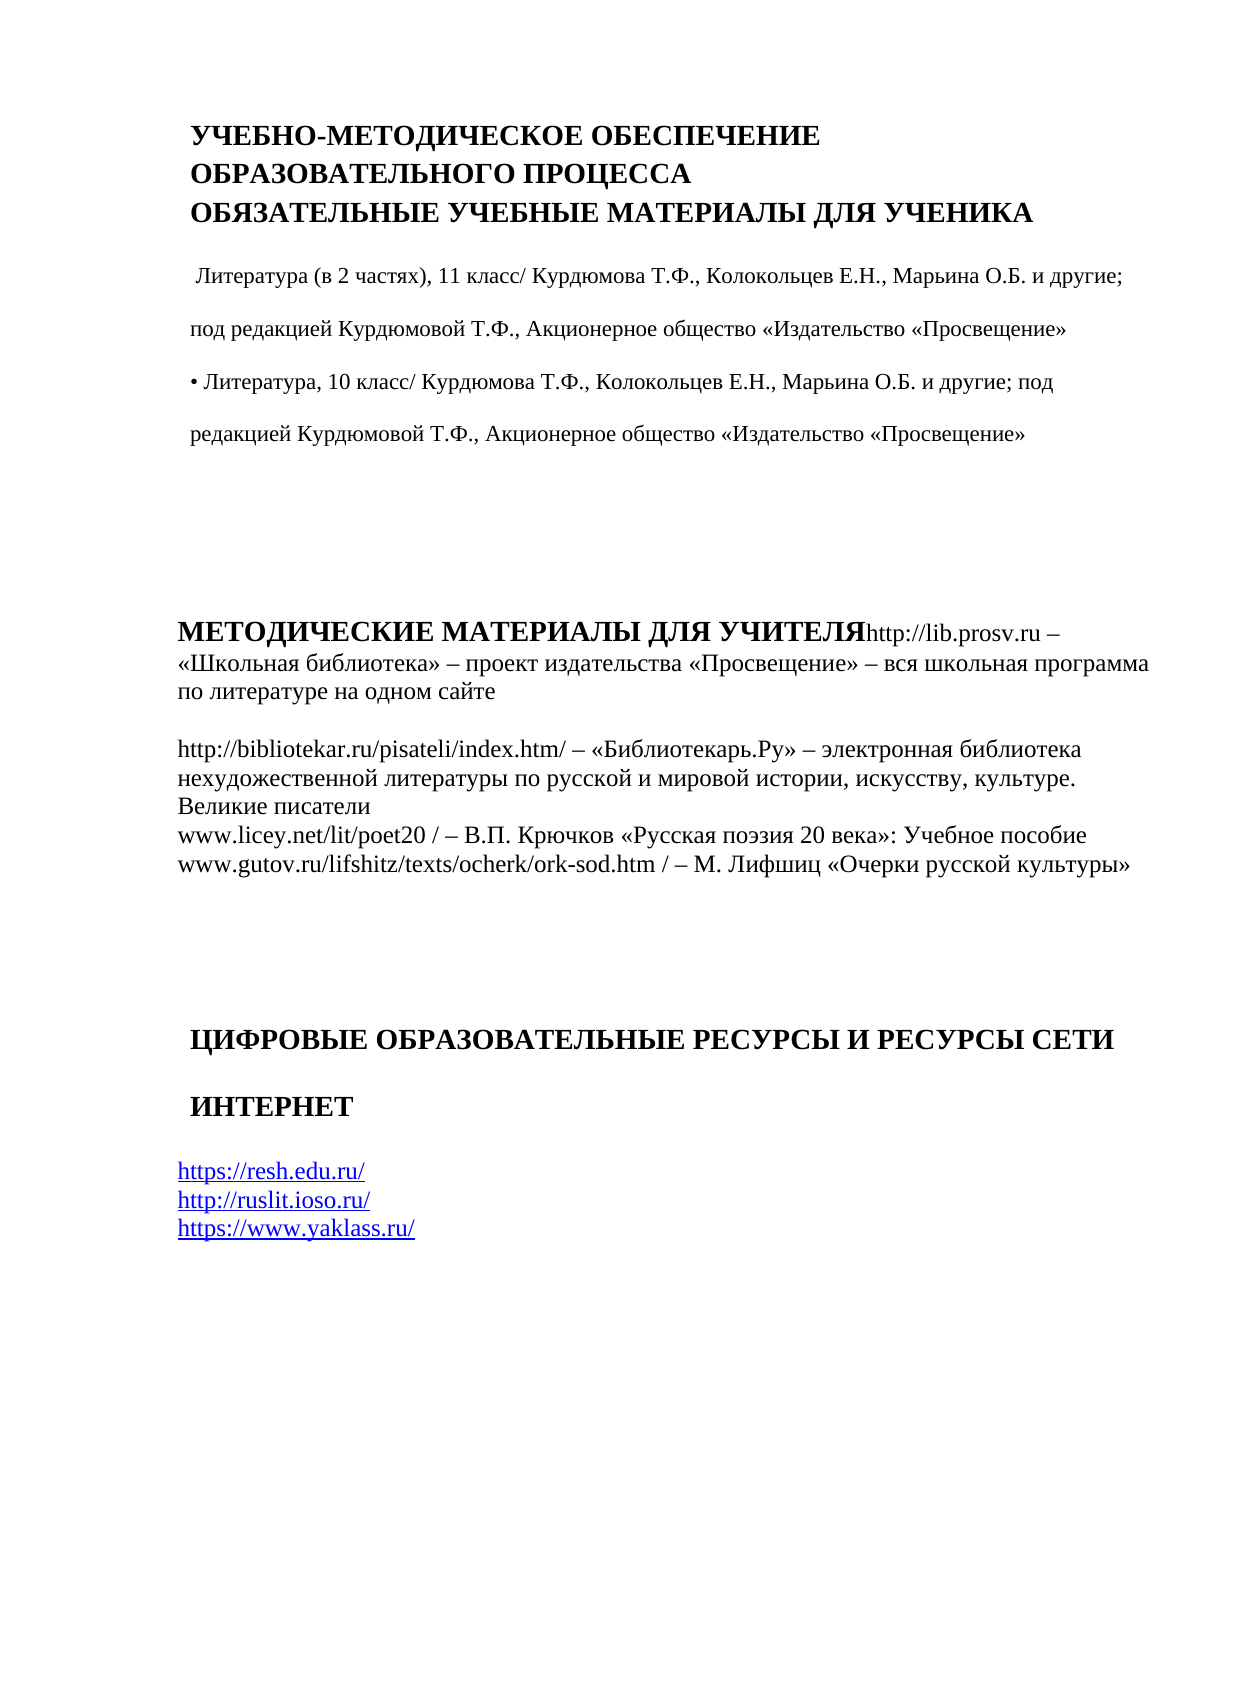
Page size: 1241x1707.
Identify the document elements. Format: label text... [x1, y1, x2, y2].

text ЦИФРОВЫЕ ОБРАЗОВАТЕЛЬНЫЕ РЕСУРСЫ И РЕСУРСЫ СЕТИ ИНТЕРНЕТ [190, 1022, 1152, 1122]
text МЕТОДИЧЕСКИЕ МАТЕРИАЛЫ ДЛЯ УЧИТЕЛЯhttp://lib.prosv.ru – «Школьная библиотека» – проект издательства «Просвещение» – вся школьная программа по литературе на одном сайте [177, 614, 1152, 705]
text Литература (в 2 частях), 11 класс/ Курдюмова Т.Ф., Колокольцев Е.Н., Марьина О.Б. и другие; под редакцией Курдюмовой Т.Ф., Акционерное общество «Издательство «Просвещение» • Литература, 10 класс/ Курдюмова Т.Ф., Колокольцев Е.Н., Марьина О.Б. и другие; под редакцией Курдюмовой Т.Ф., Акционерное общество «Издательство «Просвещение»‌​ [190, 262, 1152, 447]
text УЧЕБНО-МЕТОДИЧЕСКОЕ ОБЕСПЕЧЕНИЕ ОБРАЗОВАТЕЛЬНОГО ПРОЦЕССА [190, 118, 1152, 190]
text ОБЯЗАТЕЛЬНЫЕ УЧЕБНЫЕ МАТЕРИАЛЫ ДЛЯ УЧЕНИКА [190, 195, 1152, 229]
text http://ruslit.ioso.ru/ https://www.yaklass.ru/ [177, 1185, 1152, 1242]
text https://resh.edu.ru/ [177, 1156, 1152, 1185]
text Великие писатели www.licey.net/lit/poet20 / – В.П. Крючков «Русская поэзия 20 века»: Учебное пособие www.gutov.ru/lifshitz/texts/ocherk/ork-sod.htm / – М. Лифшиц «Очерки русской культуры» [177, 791, 1152, 878]
text http://bibliotekar.ru/pisateli/index.htm/ – «Библиотекарь.Ру» – электронная библиотека нехудожественной литературы по русской и мировой истории, искусству, культуре. [177, 705, 1152, 791]
